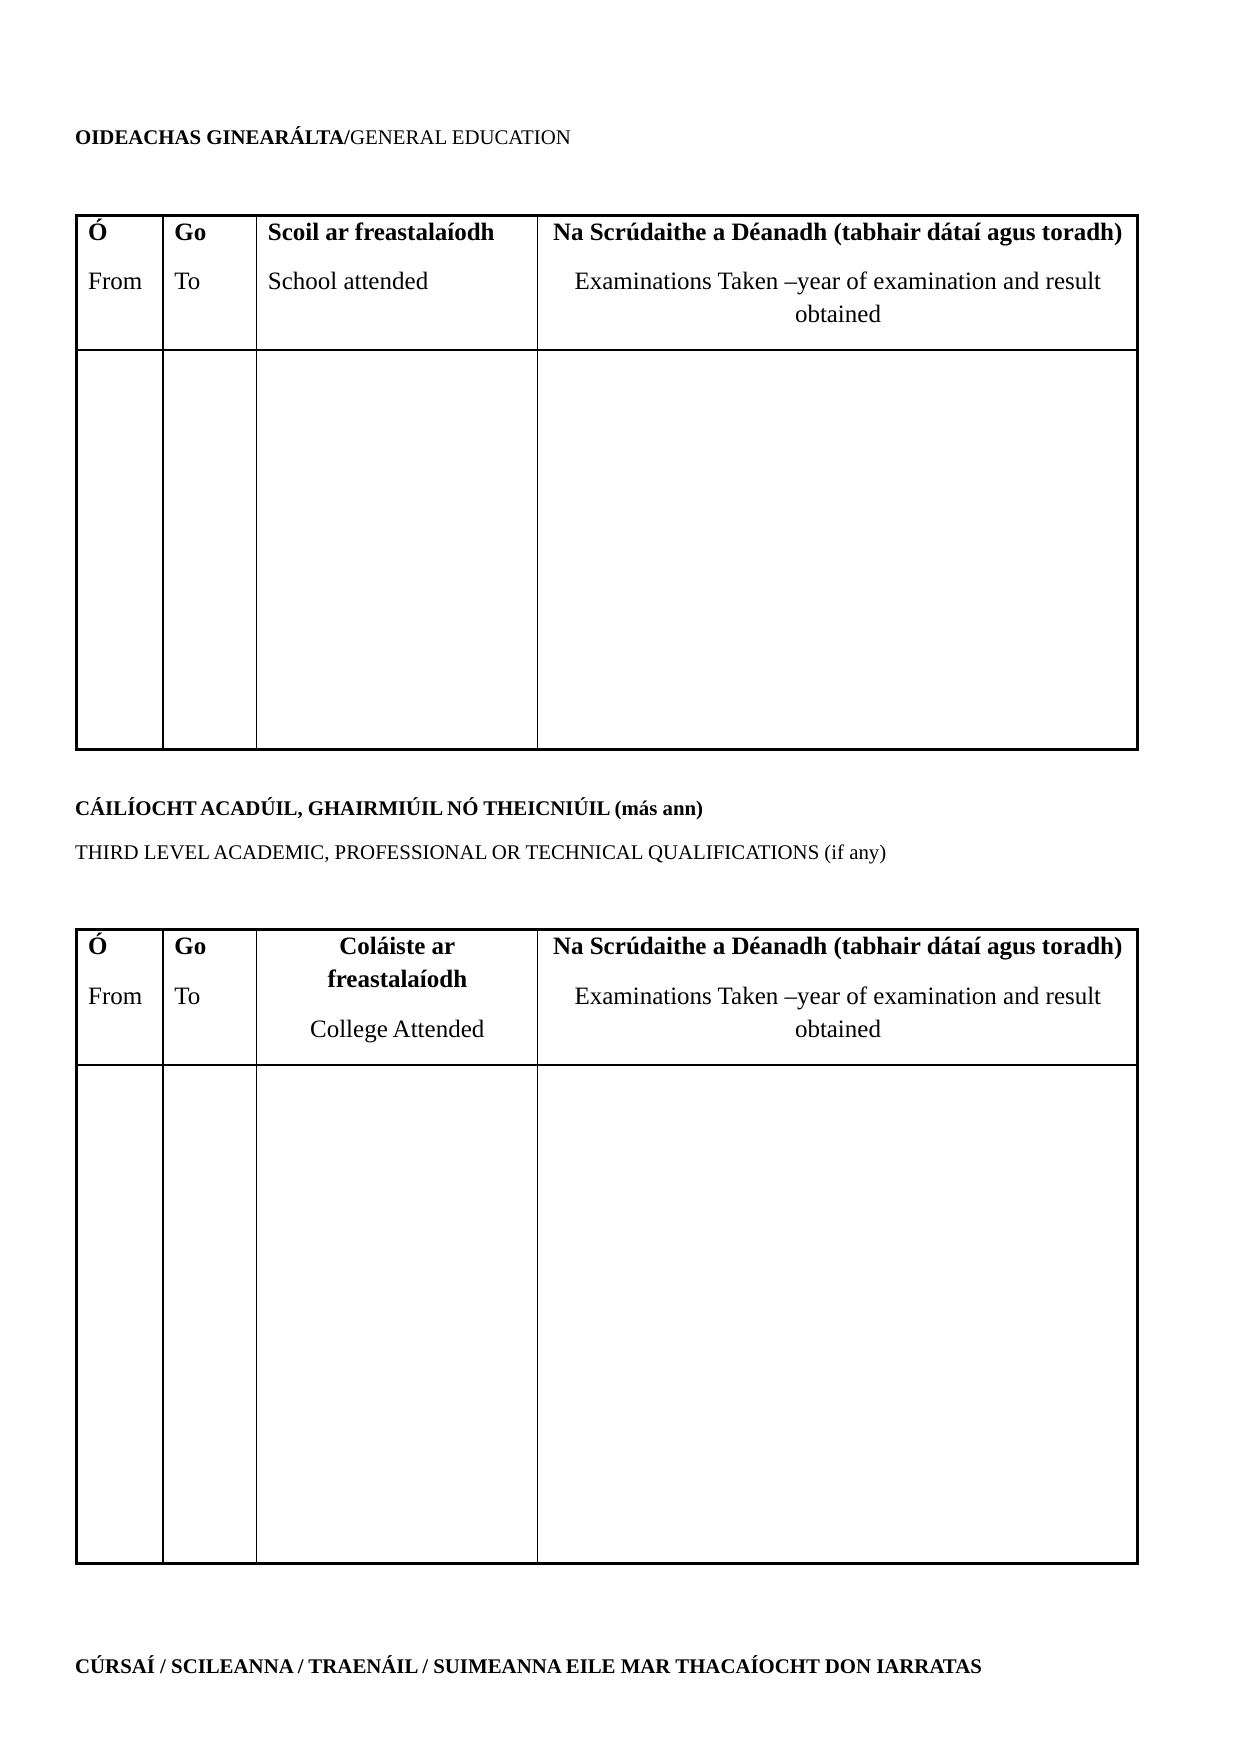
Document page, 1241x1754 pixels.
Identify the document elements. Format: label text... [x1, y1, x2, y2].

text THIRD LEVEL ACADEMIC, PROFESSIONAL OR TECHNICAL QUALIFICATIONS (if any) [75, 840, 1240, 864]
table_cell [538, 351, 1136, 748]
table_cell [164, 351, 256, 748]
table_cell [257, 1066, 537, 1562]
table_header Ó From [78, 931, 162, 1064]
table_cell [164, 1066, 256, 1562]
table_header Na Scrúdaithe a Déanadh (tabhair dátaí agus toradh) Examinations Taken –year of examination and result obtained [538, 217, 1136, 349]
table_header Scoil ar freastalaíodh School attended [257, 217, 537, 349]
table_header Ó From [78, 217, 162, 349]
table_cell [78, 351, 162, 748]
table_header Na Scrúdaithe a Déanadh (tabhair dátaí agus toradh) Examinations Taken –year of examination and result obtained [538, 931, 1136, 1064]
table_header Coláiste ar freastalaíodh College Attended [257, 931, 537, 1064]
table_header Go To [164, 931, 256, 1064]
text OIDEACHAS GINEARÁLTA/GENERAL EDUCATION [75, 125, 1165, 149]
text CÚRSAÍ / SCILEANNA / TRAENÁIL / SUIMEANNA EILE MAR THACAÍOCHT DON IARRATAS [75, 1654, 1165, 1678]
table_header Go To [164, 217, 256, 349]
text CÁILÍOCHT ACADÚIL, GHAIRMIÚIL NÓ THEICNIÚIL (más ann) [75, 796, 1240, 819]
table_cell [538, 1066, 1136, 1562]
table_cell [78, 1066, 162, 1562]
table_cell [257, 351, 537, 748]
